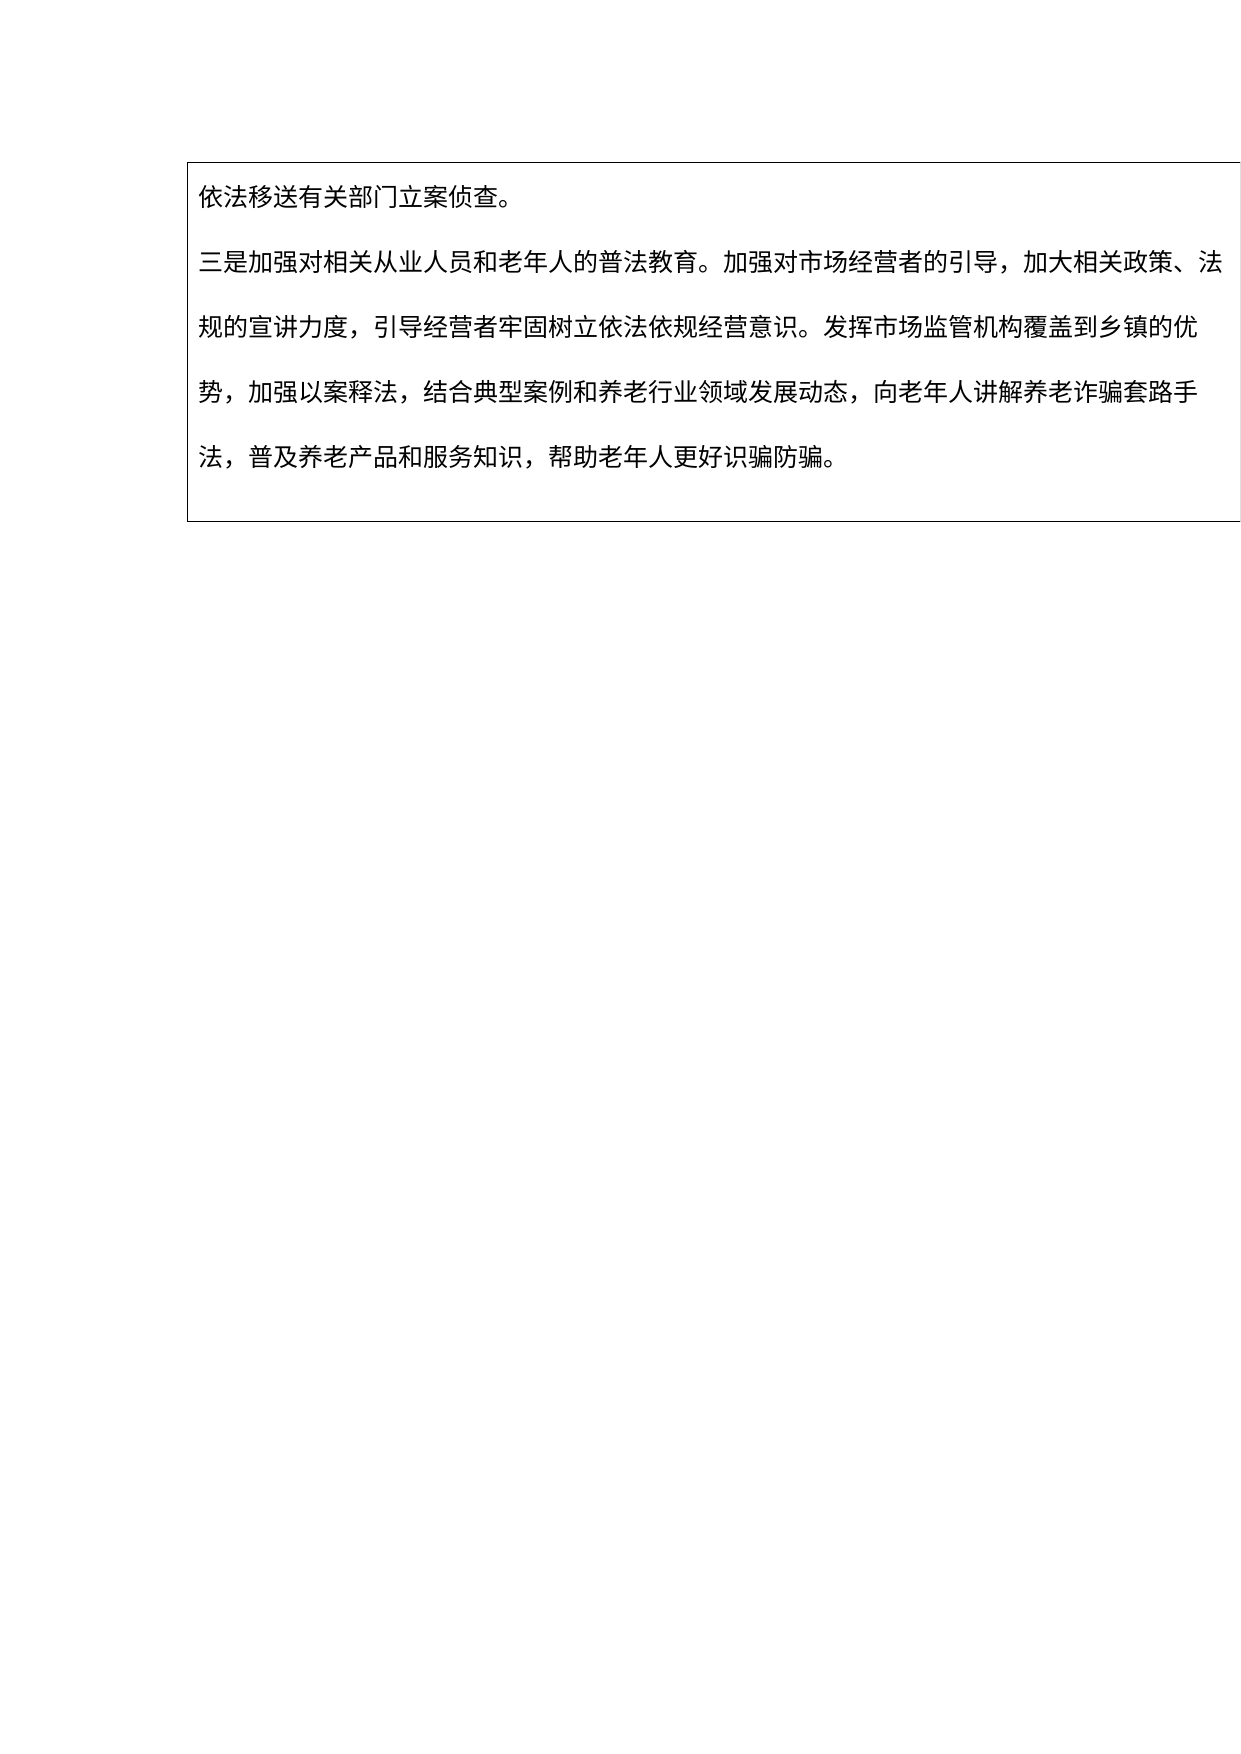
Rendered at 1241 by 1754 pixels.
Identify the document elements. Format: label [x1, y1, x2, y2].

table_cell [188, 163, 1240, 521]
